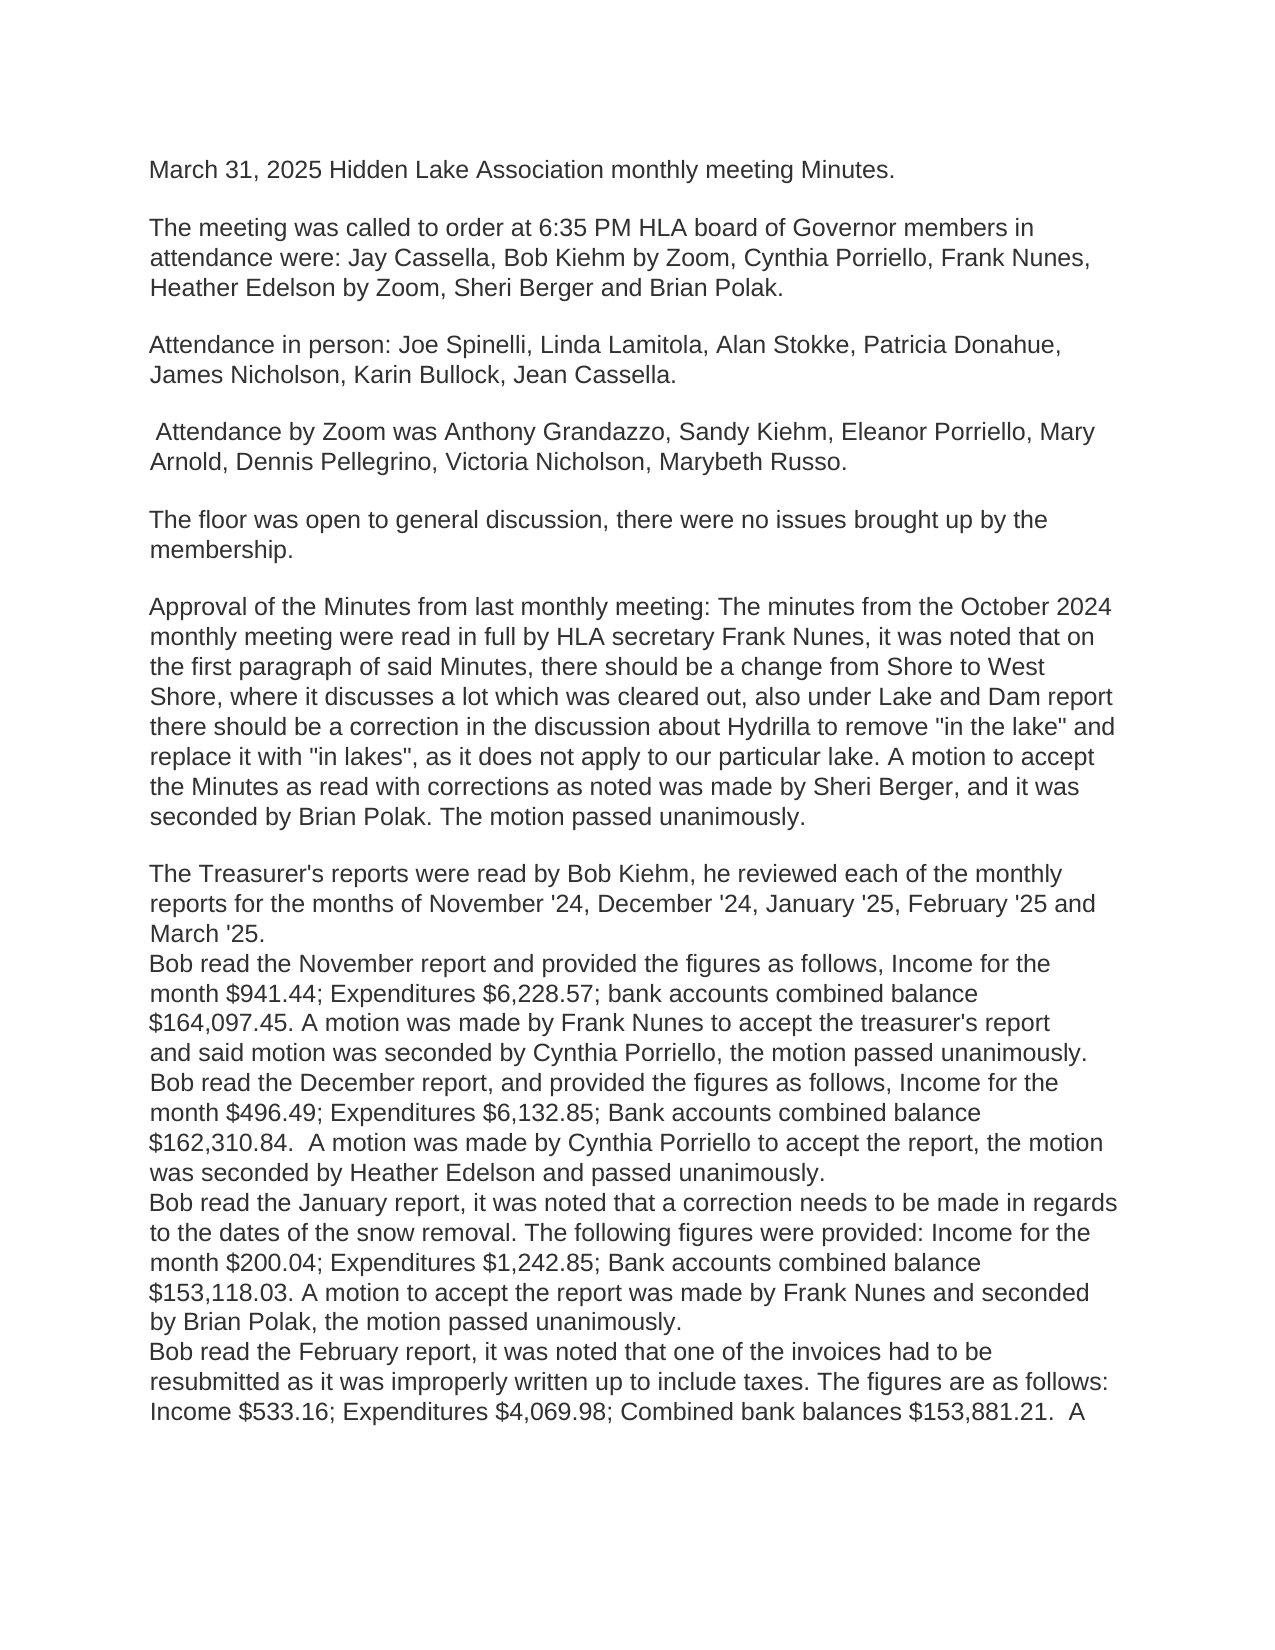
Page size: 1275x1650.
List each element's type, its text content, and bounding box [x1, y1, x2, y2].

text The Treasurer's reports were read by Bob Kiehm, he reviewed each of the monthly reports for the months of November '24, December '24, January '25, February '25 and March '25. [148, 859, 1124, 947]
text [148, 1337, 1124, 1426]
text Attendance in person: Joe Spinelli, Linda Lamitola, Alan Stokke, Patricia Donahue, James Nicholson, Karin Bullock, Jean Cassella. [148, 330, 1124, 389]
text $164,097.45. A motion was made by Frank Nunes to accept the treasurer's report and said motion was seconded by Cynthia Porriello, the motion passed unanimously. Bob read the December report, and provided the figures as follows, Income for the month $496.49; Expenditures $6,132.85; Bank accounts combined balance [148, 1008, 1098, 1127]
text The meeting was called to order at 6:35 PM HLA board of Governor members in attendance were: Jay Cassella, Bob Kiehm by Zoom, Cynthia Porriello, Frank Nunes, Heather Edelson by Zoom, Sheri Berger and Brian Polak. [148, 213, 1124, 301]
text $162,310.84. A motion was made by Cynthia Porriello to accept the report, the motion was seconded by Heather Edelson and passed unanimously. [148, 1128, 1124, 1187]
text Bob read the January report, it was noted that a correction needs to be made in regards to the dates of the snow removal. The following figures were provided: Income for the month $200.04; Expenditures $1,242.85; Bank accounts combined balance [148, 1188, 1124, 1276]
text $153,118.03. A motion to accept the report was made by Frank Nunes and seconded by Brian Polak, the motion passed unanimously. [148, 1277, 1124, 1336]
text The floor was open to general discussion, there were no issues brought up by the membership. [148, 505, 1124, 563]
text March 31, 2025 Hidden Lake Association monthly meeting Minutes. [148, 155, 1124, 184]
text Attendance by Zoom was Anthony Grandazzo, Sandy Kiehm, Eleanor Porriello, Mary Arnold, Dennis Pellegrino, Victoria Nicholson, Marybeth Russo. [148, 417, 1124, 476]
text Approval of the Minutes from last monthly meeting: The minutes from the October 2024 monthly meeting were read in full by HLA secretary Frank Nunes, it was noted that on the first paragraph of said Minutes, there should be a change from Shore to West Shore, where it discusses a lot which was cleared out, also under Lake and Dam report there should be a correction in the discussion about Hydrilla to remove "in the lake" and replace it with "in lakes", as it does not apply to our particular lake. A motion to accept the Minutes as read with corrections as noted was made by Sheri Berger, and it was seconded by Brian Polak. The motion passed unanimously. [148, 592, 1124, 830]
text Bob read the November report and provided the figures as follows, Income for the month $941.44; Expenditures $6,228.57; bank accounts combined balance [148, 949, 1124, 1007]
